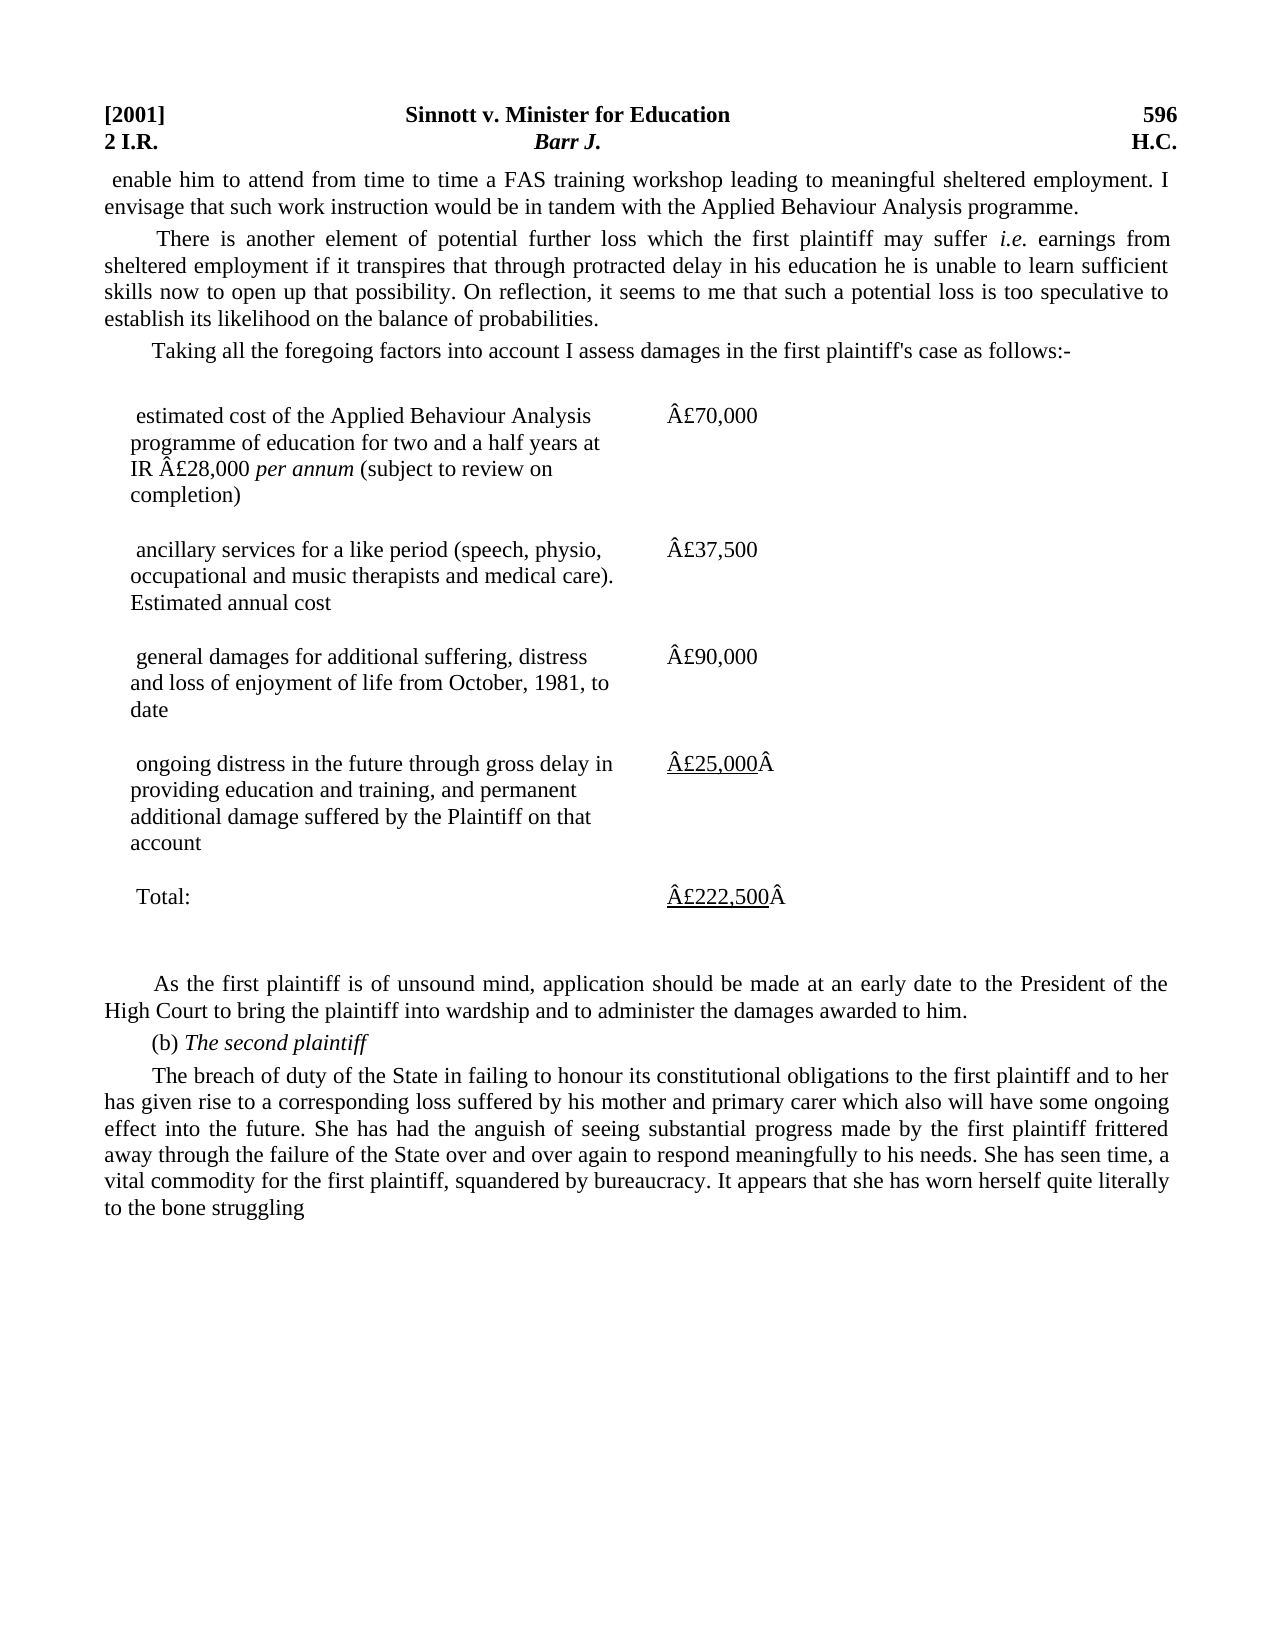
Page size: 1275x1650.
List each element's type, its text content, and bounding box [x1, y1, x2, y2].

table_header 596 H.C. [948, 101, 1177, 154]
table_cell ongoing distress in the future through gross delay in providing education and training, and permanent additional damage suffered by the Plaintiff on that account [104, 750, 641, 883]
text As the first plaintiff is of unsound mind, application should be made at an early date to the President of the High Court to bring the plaintiff into wardship and to administer the damages awarded to him. [104, 970, 1171, 1023]
text (b) The second plaintiff [104, 1029, 1171, 1056]
table_header estimated cost of the Applied Behaviour Analysis programme of education for two and a half years at IR Â£28,000 per annum (subject to review on completion) [104, 403, 641, 536]
table_cell general damages for additional suffering, distress and loss of enjoyment of life from October, 1981, to date [104, 643, 641, 750]
table_cell Â£25,000Â [641, 750, 1177, 883]
table_cell ancillary services for a like period (speech, physio, occupational and music therapists and medical care). Estimated annual cost [104, 536, 641, 643]
table_header Â£70,000 [641, 403, 1177, 536]
table_cell Â£90,000 [641, 643, 1177, 750]
text There is another element of potential further loss which the first plaintiff may suffer i.e. earnings from sheltered employment if it transpires that through protracted delay in his education he is unable to learn sufficient skills now to open up that possibility. On reflection, it seems to me that such a potential loss is too speculative to establish its likelihood on the balance of probabilities. [104, 226, 1171, 331]
text enable him to attend from time to time a FAS training workshop leading to meaningful sheltered employment. I envisage that such work instruction would be in tandem with the Applied Behaviour Analysis programme. [104, 167, 1171, 219]
table_cell Â£37,500 [641, 536, 1177, 643]
table_header Sinnott v. Minister for Education Barr J. [188, 101, 948, 154]
text The breach of duty of the State in failing to honour its constitutional obligations to the first plaintiff and to her has given rise to a corresponding loss suffered by his mother and primary carer which also will have some ongoing effect into the future. She has had the anguish of seeing substantial progress made by the first plaintiff frittered away through the failure of the State over and over again to respond meaningfully to his needs. She has seen time, a vital commodity for the first plaintiff, squandered by bureaucracy. It appears that she has worn herself quite literally to the bone struggling [104, 1062, 1171, 1220]
table_cell Total: [104, 884, 641, 938]
table_header [2001] 2 I.R. [104, 101, 187, 154]
table_cell Â£222,500Â [641, 884, 1177, 938]
text Taking all the foregoing factors into account I assess damages in the first plaintiff's case as follows:- [104, 337, 1171, 363]
